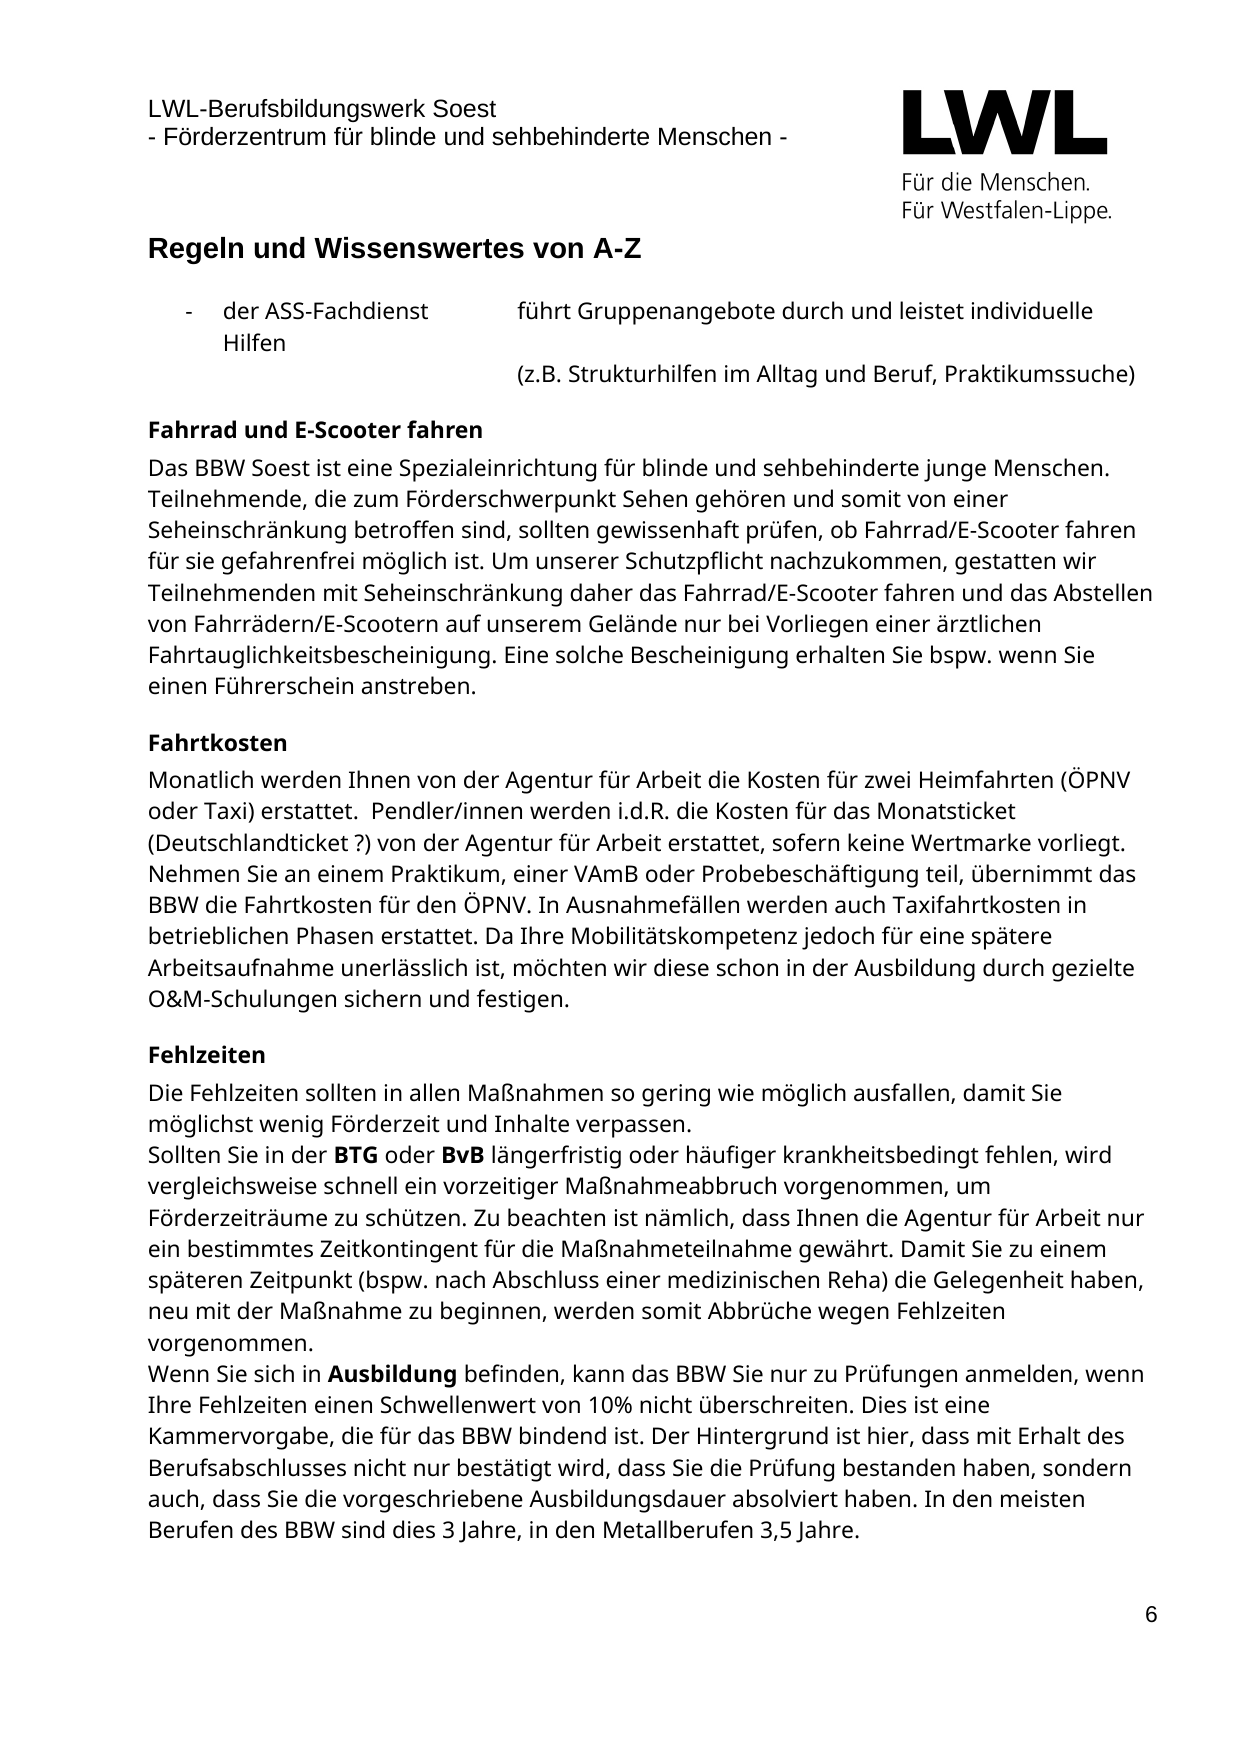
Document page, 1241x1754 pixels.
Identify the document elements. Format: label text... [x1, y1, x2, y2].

text Sollten Sie in der BTG oder BvB längerfristig oder häufiger krankheitsbedingt fehlen, wird vergleichsweise schnell ein vorzeitiger Maßnahmeabbruch vorgenommen, um Förderzeiträume zu schützen. Zu beachten ist nämlich, dass Ihnen die Agentur für Arbeit nur ein bestimmtes Zeitkontingent für die Maßnahmeteilnahme gewährt. Damit Sie zu einem späteren Zeitpunkt (bspw. nach Abschluss einer medizinischen Reha) die Gelegenheit haben, neu mit der Maßnahme zu beginnen, werden somit Abbrüche wegen Fehlzeiten vorgenommen. [148, 1139, 1157, 1358]
list der ASS-Fachdienst führt Gruppenangebote durch und leistet individuelle Hilfen [185, 295, 1157, 358]
text Wenn Sie sich in Ausbildung befinden, kann das BBW Sie nur zu Prüfungen anmelden, wenn Ihre Fehlzeiten einen Schwellenwert von 10% nicht überschreiten. Dies ist eine Kammervorgabe, die für das BBW bindend ist. Der Hintergrund ist hier, dass mit Erhalt des Berufsabschlusses nicht nur bestätigt wird, dass Sie die Prüfung bestanden haben, sondern auch, dass Sie die vorgeschriebene Ausbildungsdauer absolviert haben. In den meisten Berufen des BBW sind dies 3 Jahre, in den Metallberufen 3,5 Jahre. [148, 1358, 1157, 1545]
text Die Fehlzeiten sollten in allen Maßnahmen so gering wie möglich ausfallen, damit Sie möglichst wenig Förderzeit und Inhalte verpassen. [148, 1077, 1157, 1139]
picture [851, 59, 1158, 250]
text Das BBW Soest ist eine Spezialeinrichtung für blinde und sehbehinderte junge Menschen. Teilnehmende, die zum Förderschwerpunkt Sehen gehören und somit von einer Seheinschränkung betroffen sind, sollten gewissenhaft prüfen, ob Fahrrad/E-Scooter fahren für sie gefahrenfrei möglich ist. Um unserer Schutzpflicht nachzukommen, gestatten wir Teilnehmenden mit Seheinschränkung daher das Fahrrad/E-Scooter fahren und das Abstellen von Fahrrädern/E-Scootern auf unserem Gelände nur bei Vorliegen einer ärztlichen Fahrtauglichkeitsbescheinigung. Eine solche Bescheinigung erhalten Sie bspw. wenn Sie einen Führerschein anstreben. [148, 452, 1157, 702]
subtitle Fahrrad und E-Scooter fahren [148, 414, 1157, 445]
subtitle Fahrtkosten [148, 727, 1157, 758]
subtitle Fehlzeiten [148, 1039, 1157, 1070]
list (z.B. Strukturhilfen im Alltag und Beruf, Praktikumssuche) [444, 358, 1157, 389]
text Nehmen Sie an einem Praktikum, einer VAmB oder Probebeschäftigung teil, übernimmt das BBW die Fahrtkosten für den ÖPNV. In Ausnahmefällen werden auch Taxifahrtkosten in betrieblichen Phasen erstattet. Da Ihre Mobilitätskompetenz jedoch für eine spätere Arbeitsaufnahme unerlässlich ist, möchten wir diese schon in der Ausbildung durch gezielte O&M-Schulungen sichern und festigen. [148, 858, 1157, 1014]
text Monatlich werden Ihnen von der Agentur für Arbeit die Kosten für zwei Heimfahrten (ÖPNV oder Taxi) erstattet. Pendler/innen werden i.d.R. die Kosten für das Monatsticket (Deutschlandticket ?) von der Agentur für Arbeit erstattet, sofern keine Wertmarke vorliegt. [148, 764, 1157, 858]
